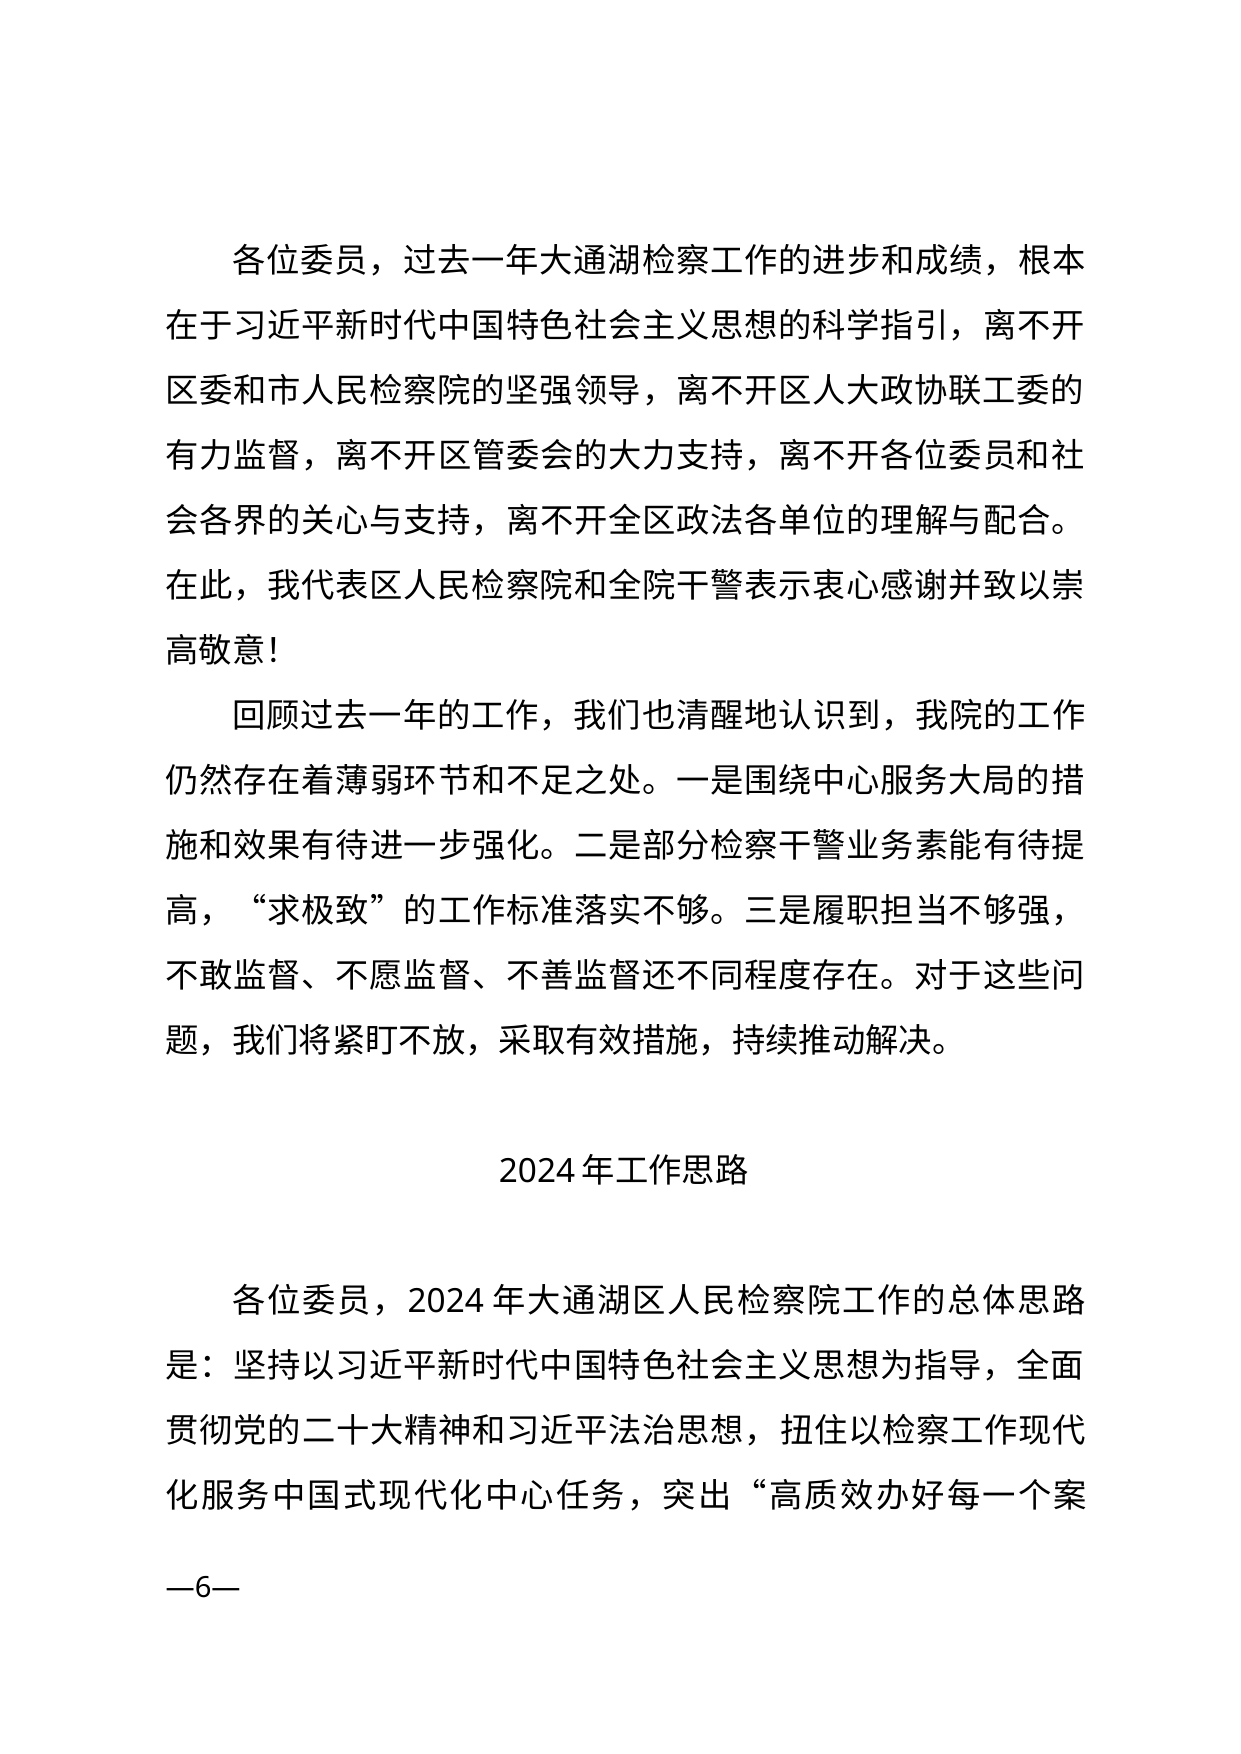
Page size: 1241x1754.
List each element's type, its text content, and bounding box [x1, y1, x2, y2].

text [165, 1266, 1087, 1526]
text 各位委员，过去一年大通湖检察工作的进步和成绩，根本在于习近平新时代中国特色社会主义思想的科学指引，离不开区委和市人民检察院的坚强领导，离不开区人大政协联工委的有力监督，离不开区管委会的大力支持，离不开各位委员和社会各界的关心与支持，离不开全区政法各单位的理解与配合。在此，我代表区人民检察院和全院干警表示衷心感谢并致以崇高敬意！ [165, 226, 1087, 681]
list 2024年工作思路 [165, 1136, 1087, 1201]
text 回顾过去一年的工作，我们也清醒地认识到，我院的工作仍然存在着薄弱环节和不足之处。一是围绕中心服务大局的措施和效果有待进一步强化。二是部分检察干警业务素能有待提高，“求极致”的工作标准落实不够。三是履职担当不够强，不敢监督、不愿监督、不善监督还不同程度存在。对于这些问题，我们将紧盯不放，采取有效措施，持续推动解决。 [165, 681, 1087, 1071]
